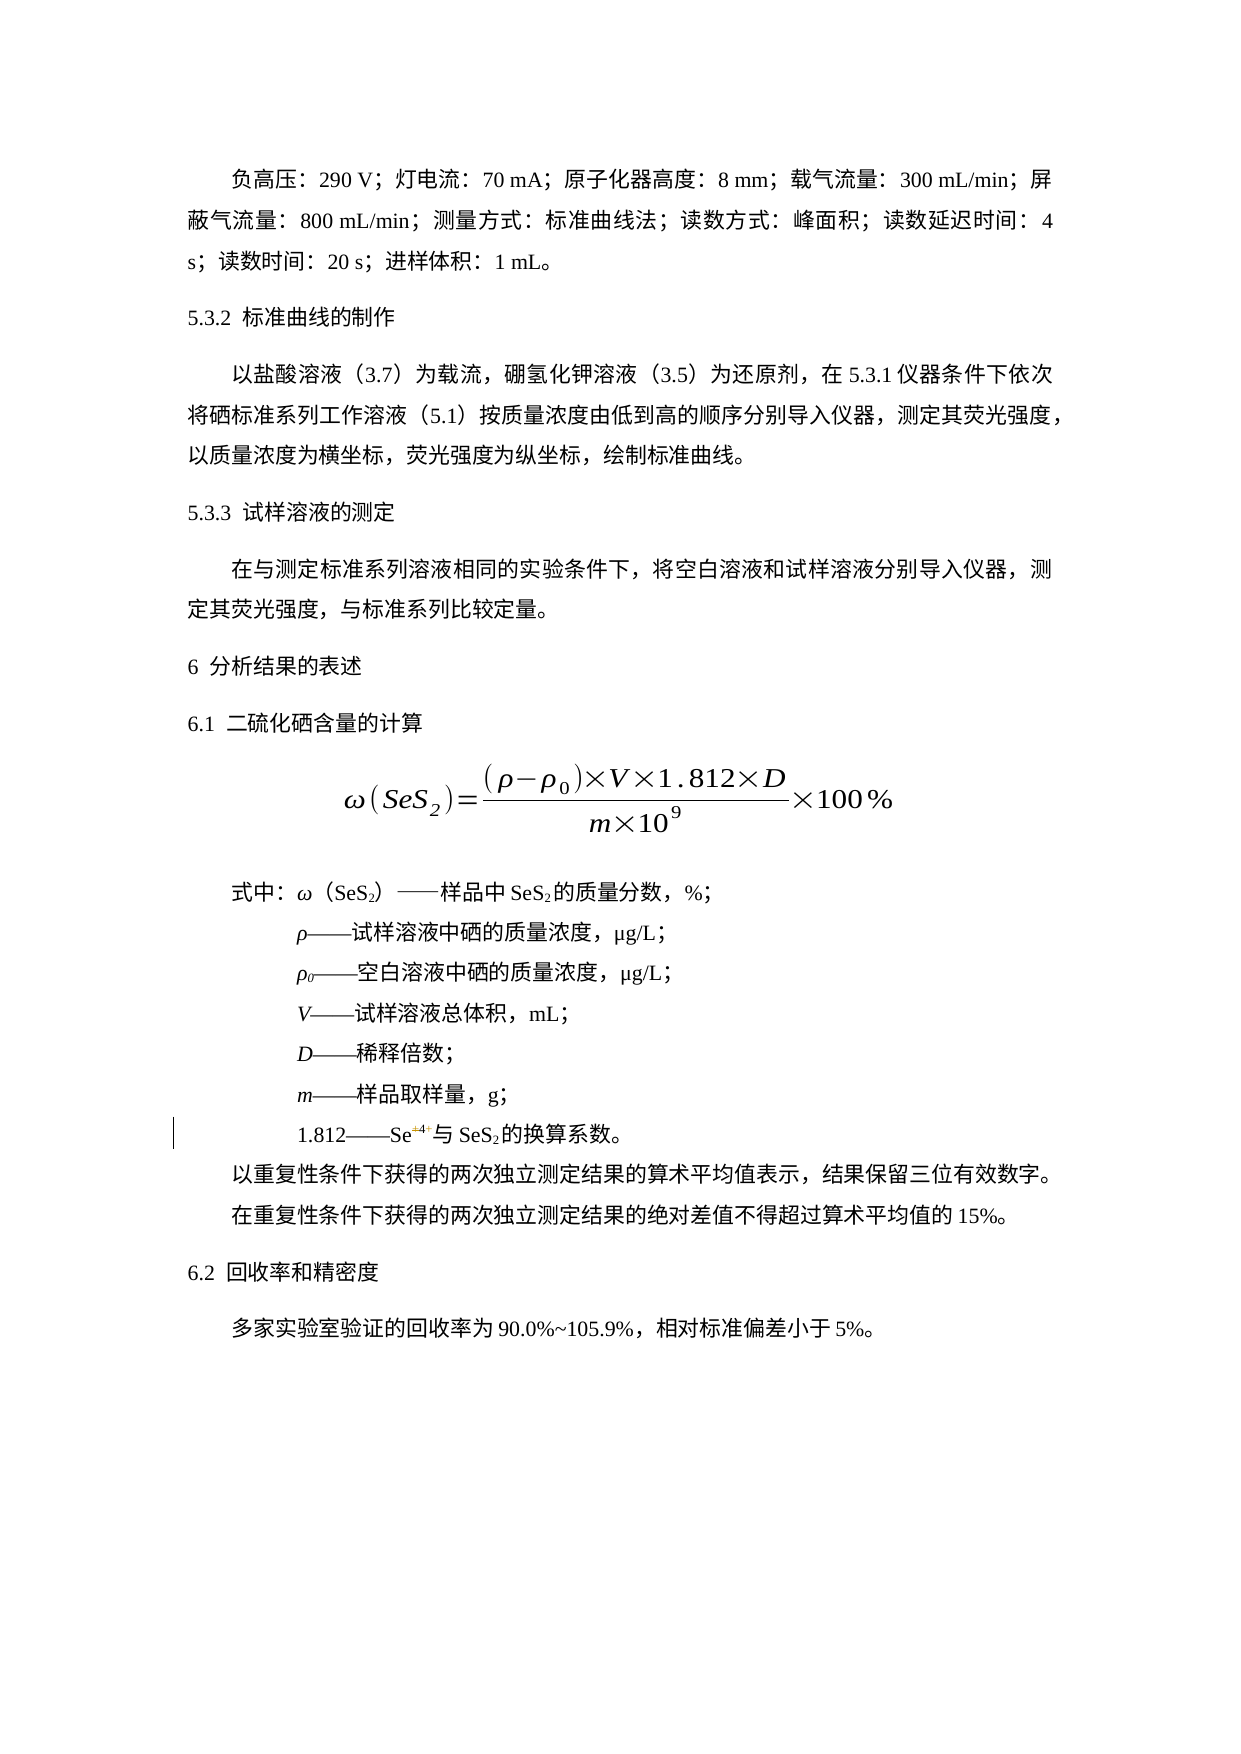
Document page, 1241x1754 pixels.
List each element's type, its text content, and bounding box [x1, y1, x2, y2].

text 以重复性条件下获得的两次独立测定结果的算术平均值表示，结果保留三位有效数字。 [187, 1157, 1053, 1189]
text 6.1 二硫化硒含量的计算 [187, 705, 1053, 738]
text 6.2 回收率和精密度 [187, 1254, 1053, 1287]
text 5.3.2 标准曲线的制作 [187, 300, 1053, 332]
text 以盐酸溶液（3.7）为载流，硼氢化钾溶液（3.5）为还原剂，在5.3.1仪器条件下依次将硒标准系列工作溶液（5.1）按质量浓度由低到高的顺序分别导入仪器，测定其荧光强度，以质量浓度为横坐标，荧光强度为纵坐标，绘制标准曲线。 [187, 357, 1053, 470]
text 负高压：290 V；灯电流：70 mA；原子化器高度：8 mm；载气流量：300 mL/min；屏蔽气流量：800 mL/min；测量方式：标准曲线法；读数方式：峰面积；读数延迟时间：4 s；读数时间：20 s；进样体积：1 mL。 [187, 162, 1053, 276]
text D——稀释倍数； [187, 1036, 1053, 1068]
text 5.3.3 试样溶液的测定 [187, 494, 1053, 527]
text 多家实验室验证的回收率为90.0%~105.9%，相对标准偏差小于5%。 [187, 1311, 1053, 1343]
text ρ0——空白溶液中硒的质量浓度，μg/L； [187, 955, 1053, 987]
text 在重复性条件下获得的两次独立测定结果的绝对差值不得超过算术平均值的15%。 [187, 1197, 1053, 1230]
text 6 分析结果的表述 [187, 648, 1031, 681]
text 1.812——Se4与SeS2的换算系数。 [187, 1117, 1053, 1149]
text m——样品取样量，g； [187, 1076, 1053, 1109]
text 在与测定标准系列溶液相同的实验条件下，将空白溶液和试样溶液分别导入仪器，测定其荧光强度，与标准系列比较定量。 [187, 551, 1053, 624]
text V——试样溶液总体积，mL； [187, 995, 1053, 1028]
text ρ——试样溶液中硒的质量浓度，μg/L； [187, 914, 1053, 947]
text 式中：ω（SeS2）——样品中SeS2的质量分数，%； [187, 874, 1053, 907]
